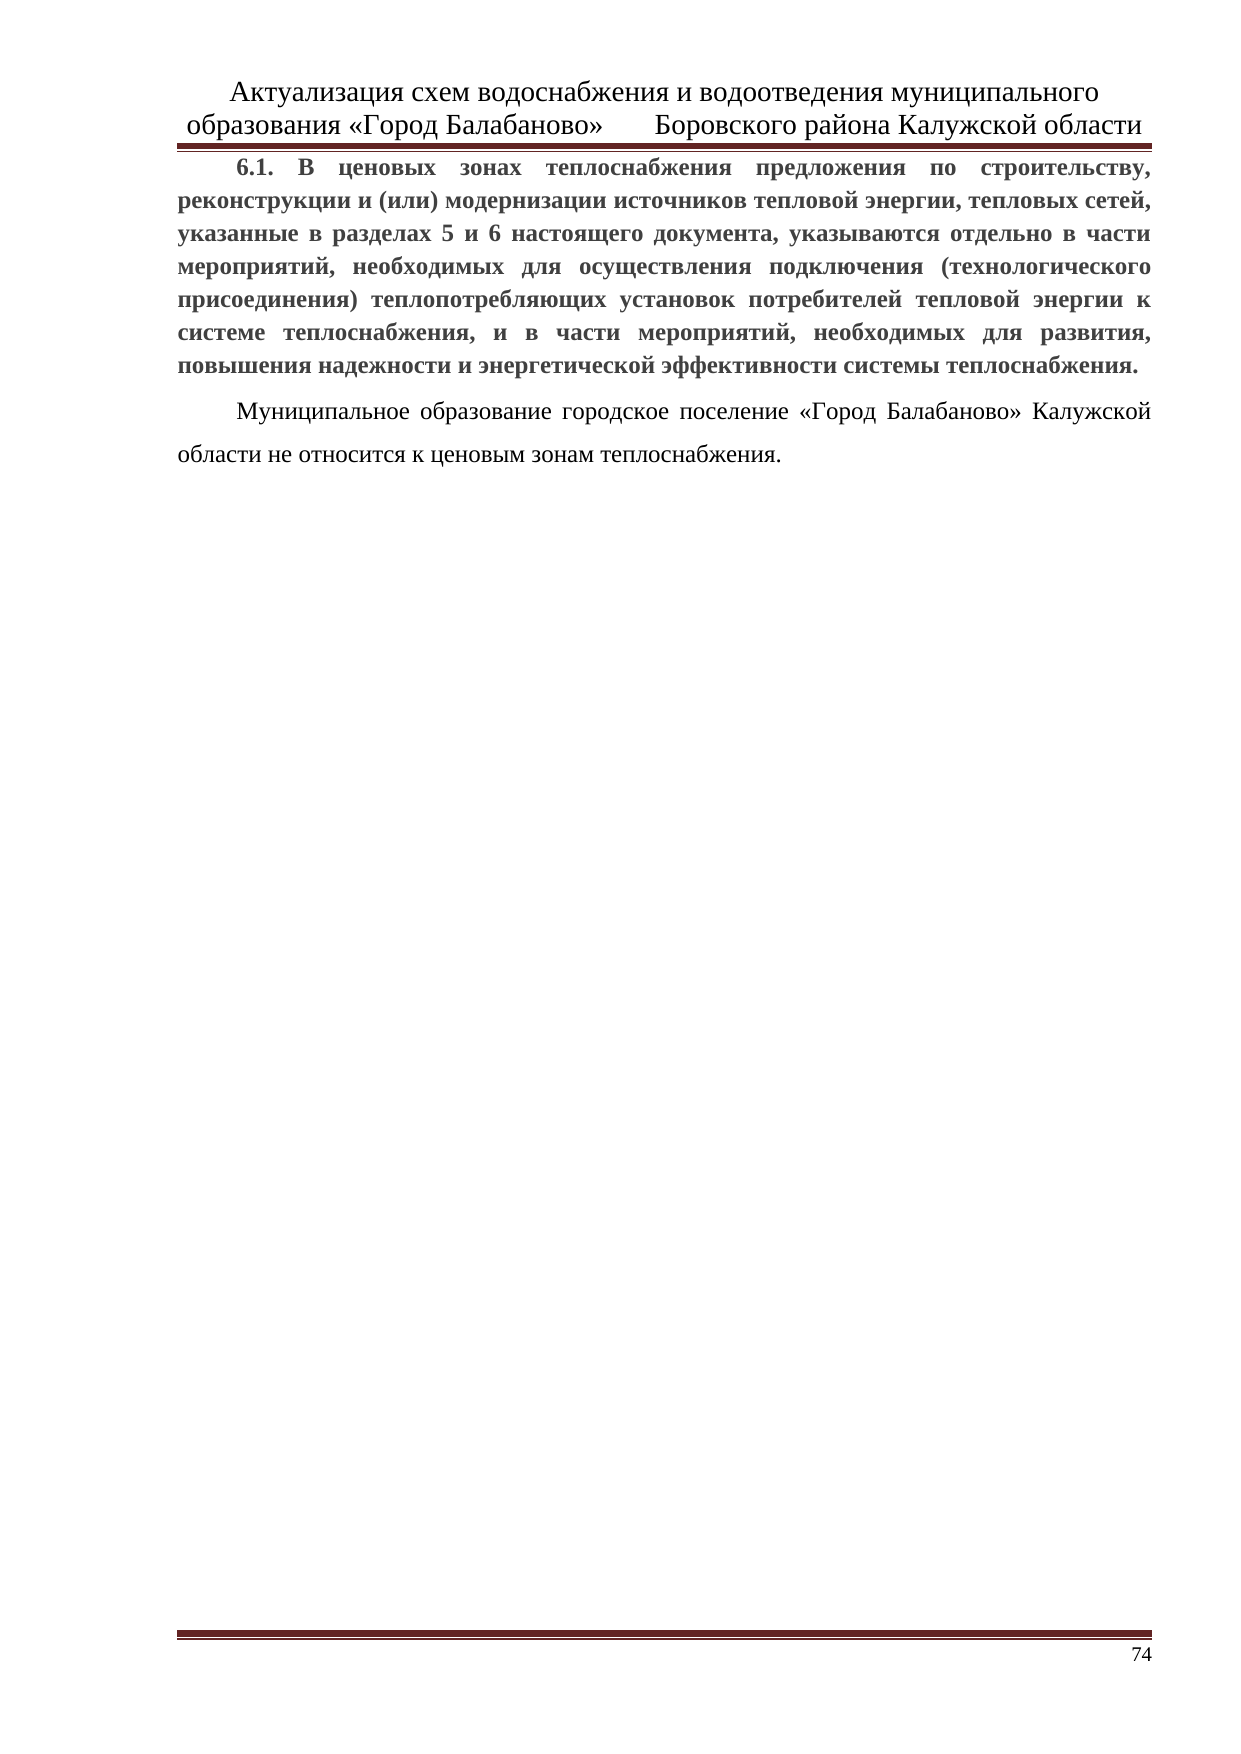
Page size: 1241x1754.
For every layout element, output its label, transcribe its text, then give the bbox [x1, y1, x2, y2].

subtitle 6.1. B ценовых зонах теплоснабжения предложения по строительству, реконструкции и (или) модернизации источников тепловой энергии, тепловых сетей, указанные в разделах 5 и 6 настоящего документа, указываются отдельно в части мероприятий, необходимых для осуществления подключения (технологического присоединения) теплопотребляющих установок потребителей тепловой энергии к системе теплоснабжения, и в части мероприятий, необходимых для развития, повышения надежности и энергетической эффективности системы теплоснабжения. [177, 152, 1152, 379]
text Муниципальное образование городское поселение «Город Балабаново» Калужской области не относится к ценовым зонам теплоснабжения. [177, 396, 1152, 468]
